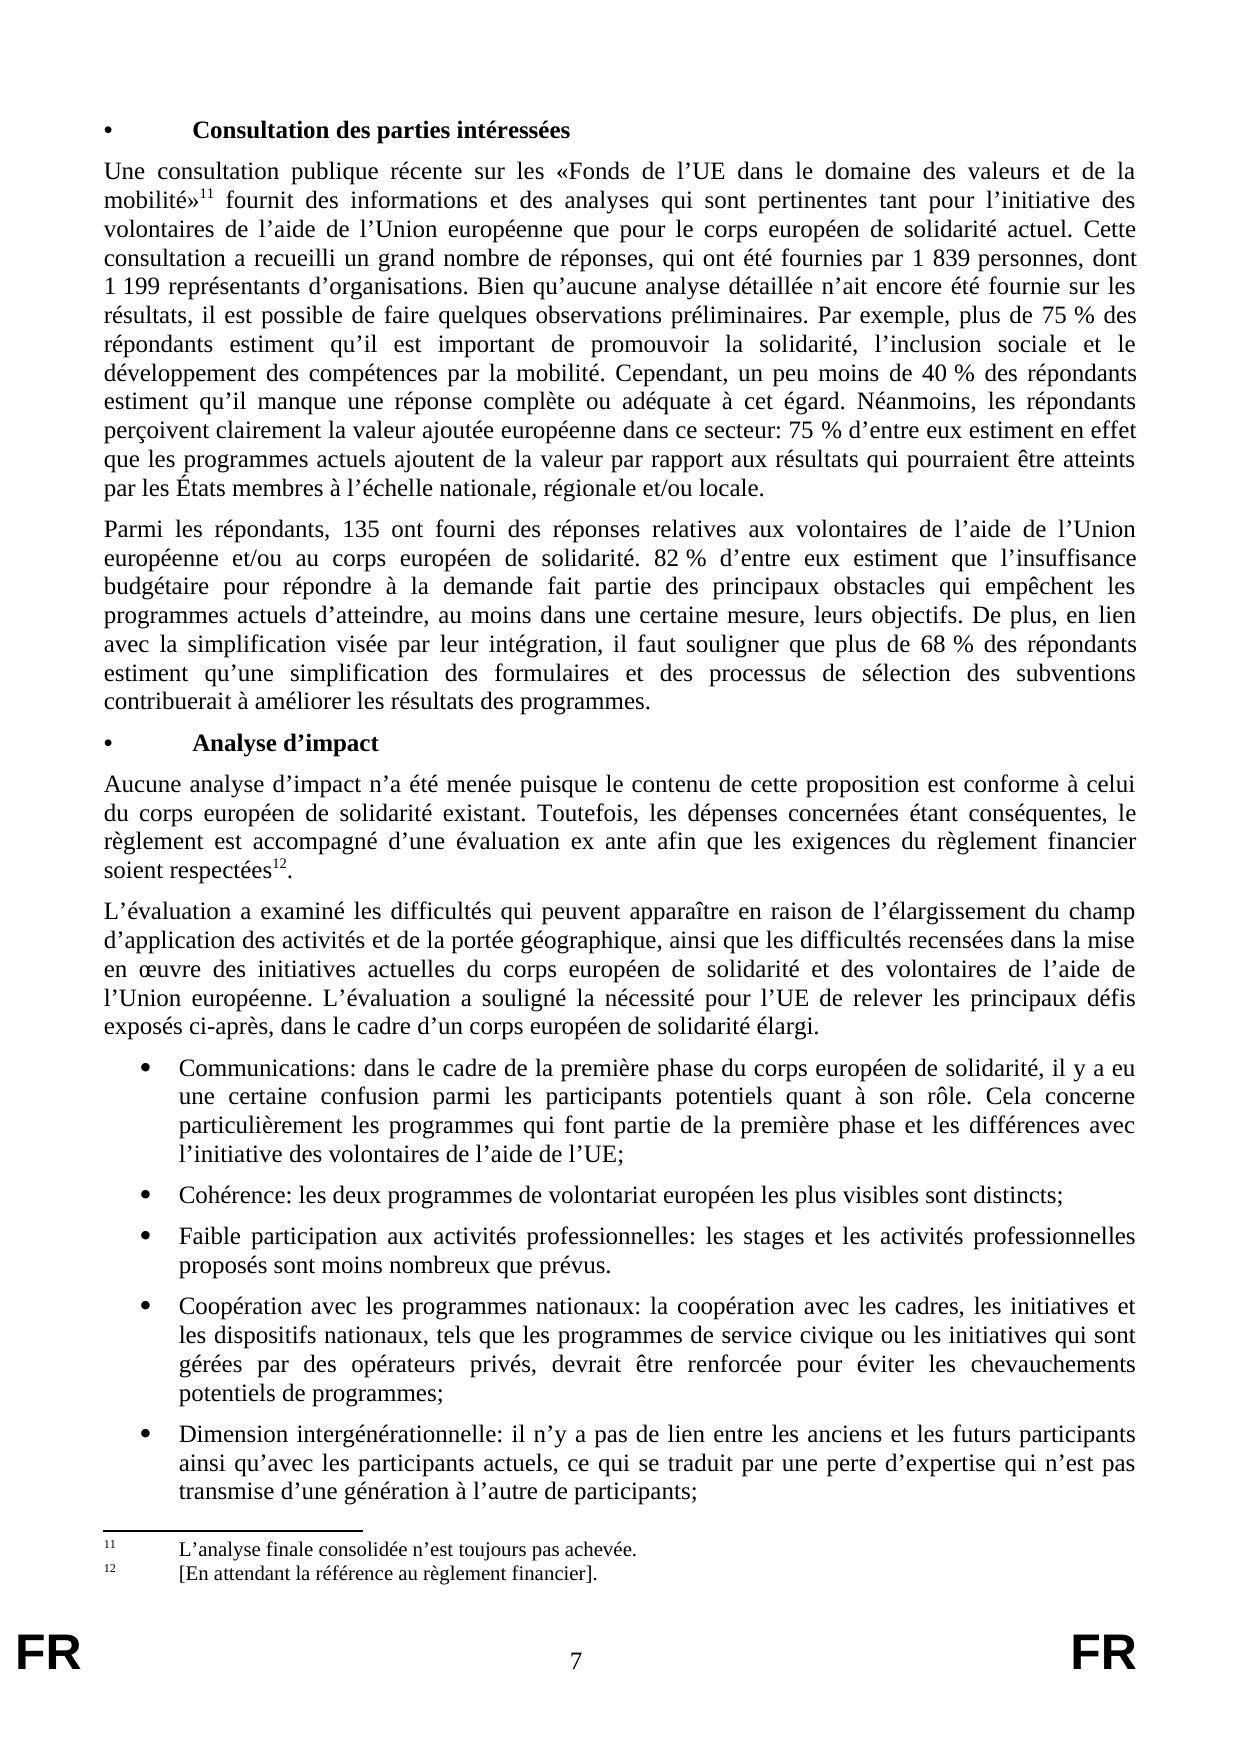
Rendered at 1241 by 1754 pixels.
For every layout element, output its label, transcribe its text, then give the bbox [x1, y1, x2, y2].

list Coopération avec les programmes nationaux: la coopération avec les cadres, les initiatives et les dispositifs nationaux, tels que les programmes de service civique ou les initiatives qui sont gérées par des opérateurs privés, devrait être renforcée pour éviter les chevauchements potentiels de programmes; [141, 1291, 1137, 1406]
list Cohérence: les deux programmes de volontariat européen les plus visibles sont distincts; [141, 1180, 1137, 1209]
subtitle • Consultation des parties intéressées [103, 115, 1137, 144]
list Communications: dans le cadre de la première phase du corps européen de solidarité, il y a eu une certaine confusion parmi les participants potentiels quant à son rôle. Cela concerne particulièrement les programmes qui font partie de la première phase et les différences avec l’initiative des volontaires de l’aide de l’UE; [141, 1053, 1137, 1168]
text L’évaluation a examiné les difficultés qui peuvent apparaître en raison de l’élargissement du champ d’application des activités et de la portée géographique, ainsi que les difficultés recensées dans la mise en œuvre des initiatives actuelles du corps européen de solidarité et des volontaires de l’aide de l’Union européenne. L’évaluation a souligné la nécessité pour l’UE de relever les principaux défis exposés ci-après, dans le cadre d’un corps européen de solidarité élargi. [103, 896, 1137, 1040]
list Dimension intergénérationnelle: il n’y a pas de lien entre les anciens et les futurs participants ainsi qu’avec les participants actuels, ce qui se traduit par une perte d’expertise qui n’est pas transmise d’une génération à l’autre de participants; [141, 1419, 1137, 1505]
list Faible participation aux activités professionnelles: les stages et les activités professionnelles proposés sont moins nombreux que prévus. [141, 1221, 1137, 1279]
text Une consultation publique récente sur les «Fonds de l’UE dans le domaine des valeurs et de la mobilité» fournit des informations et des analyses qui sont pertinentes tant pour l’initiative des volontaires de l’aide de l’Union européenne que pour le corps européen de solidarité actuel. Cette consultation a recueilli un grand nombre de réponses, qui ont été fournies par 1 839 personnes, dont 1 199 représentants d’organisations. Bien qu’aucune analyse détaillée n’ait encore été fournie sur les résultats, il est possible de faire quelques observations préliminaires. Par exemple, plus de 75 % des répondants estiment qu’il est important de promouvoir la solidarité, l’inclusion sociale et le développement des compétences par la mobilité. Cependant, un peu moins de 40 % des répondants estiment qu’il manque une réponse complète ou adéquate à cet égard. Néanmoins, les répondants perçoivent clairement la valeur ajoutée européenne dans ce secteur: 75 % d’entre eux estiment en effet que les programmes actuels ajoutent de la valeur par rapport aux résultats qui pourraient être atteints par les États membres à l’échelle nationale, régionale et/ou locale. [103, 156, 1137, 501]
text Aucune analyse d’impact n’a été menée puisque le contenu de cette proposition est conforme à celui du corps européen de solidarité existant. Toutefois, les dépenses concernées étant conséquentes, le règlement est accompagné d’une évaluation ex ante afin que les exigences du règlement financier soient respectées. [103, 769, 1137, 884]
subtitle • Analyse d’impact [103, 728, 1137, 756]
text Parmi les répondants, 135 ont fourni des réponses relatives aux volontaires de l’aide de l’Union européenne et/ou au corps européen de solidarité. 82 % d’entre eux estiment que l’insuffisance budgétaire pour répondre à la demande fait partie des principaux obstacles qui empêchent les programmes actuels d’atteindre, au moins dans une certaine mesure, leurs objectifs. De plus, en lien avec la simplification visée par leur intégration, il faut souligner que plus de 68 % des répondants estiment qu’une simplification des formulaires et des processus de sélection des subventions contribuerait à améliorer les résultats des programmes. [103, 514, 1137, 715]
